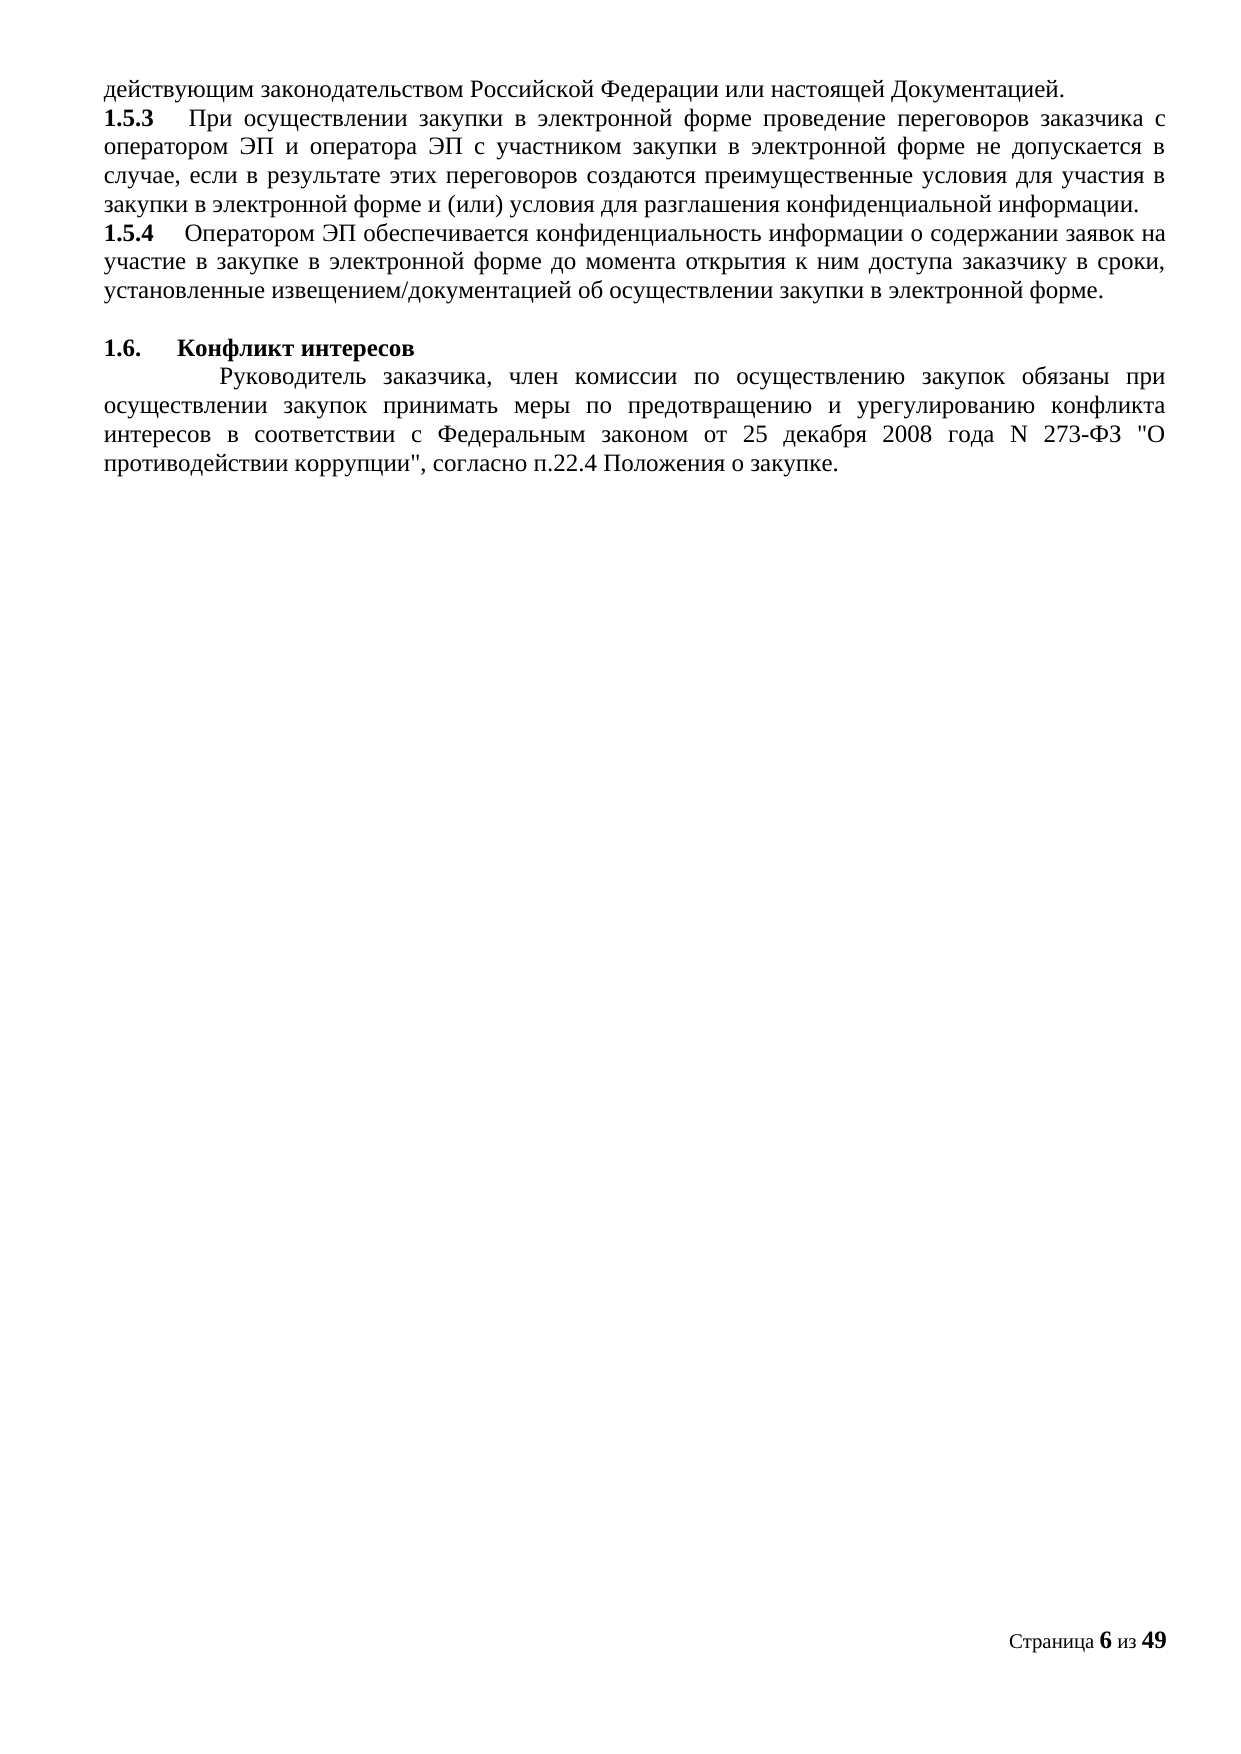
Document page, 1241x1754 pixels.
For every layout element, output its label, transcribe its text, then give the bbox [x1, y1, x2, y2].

list Конфликт интересов [103, 333, 1167, 361]
list При осуществлении закупки в электронной форме проведение переговоров заказчика с оператором ЭП и оператора ЭП с участником закупки в электронной форме не допускается в случае, если в результате этих переговоров создаются преимущественные условия для участия в закупки в электронной форме и (или) условия для разглашения конфиденциальной информации. [103, 103, 1167, 218]
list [103, 74, 1167, 103]
list Оператором ЭП обеспечивается конфиденциальность информации о содержании заявок на участие в закупке в электронной форме до момента открытия к ним доступа заказчику в сроки, установленные извещением/документацией об осуществлении закупки в электронной форме. [103, 218, 1167, 304]
text Руководитель заказчика, член комиссии по осуществлению закупок обязаны при осуществлении закупок принимать меры по предотвращению и урегулированию конфликта интересов в соответствии с Федеральным законом от 25 декабря 2008 года N 273-ФЗ "О противодействии коррупции", согласно п.22.4 Положения о закупке. [103, 361, 1167, 476]
